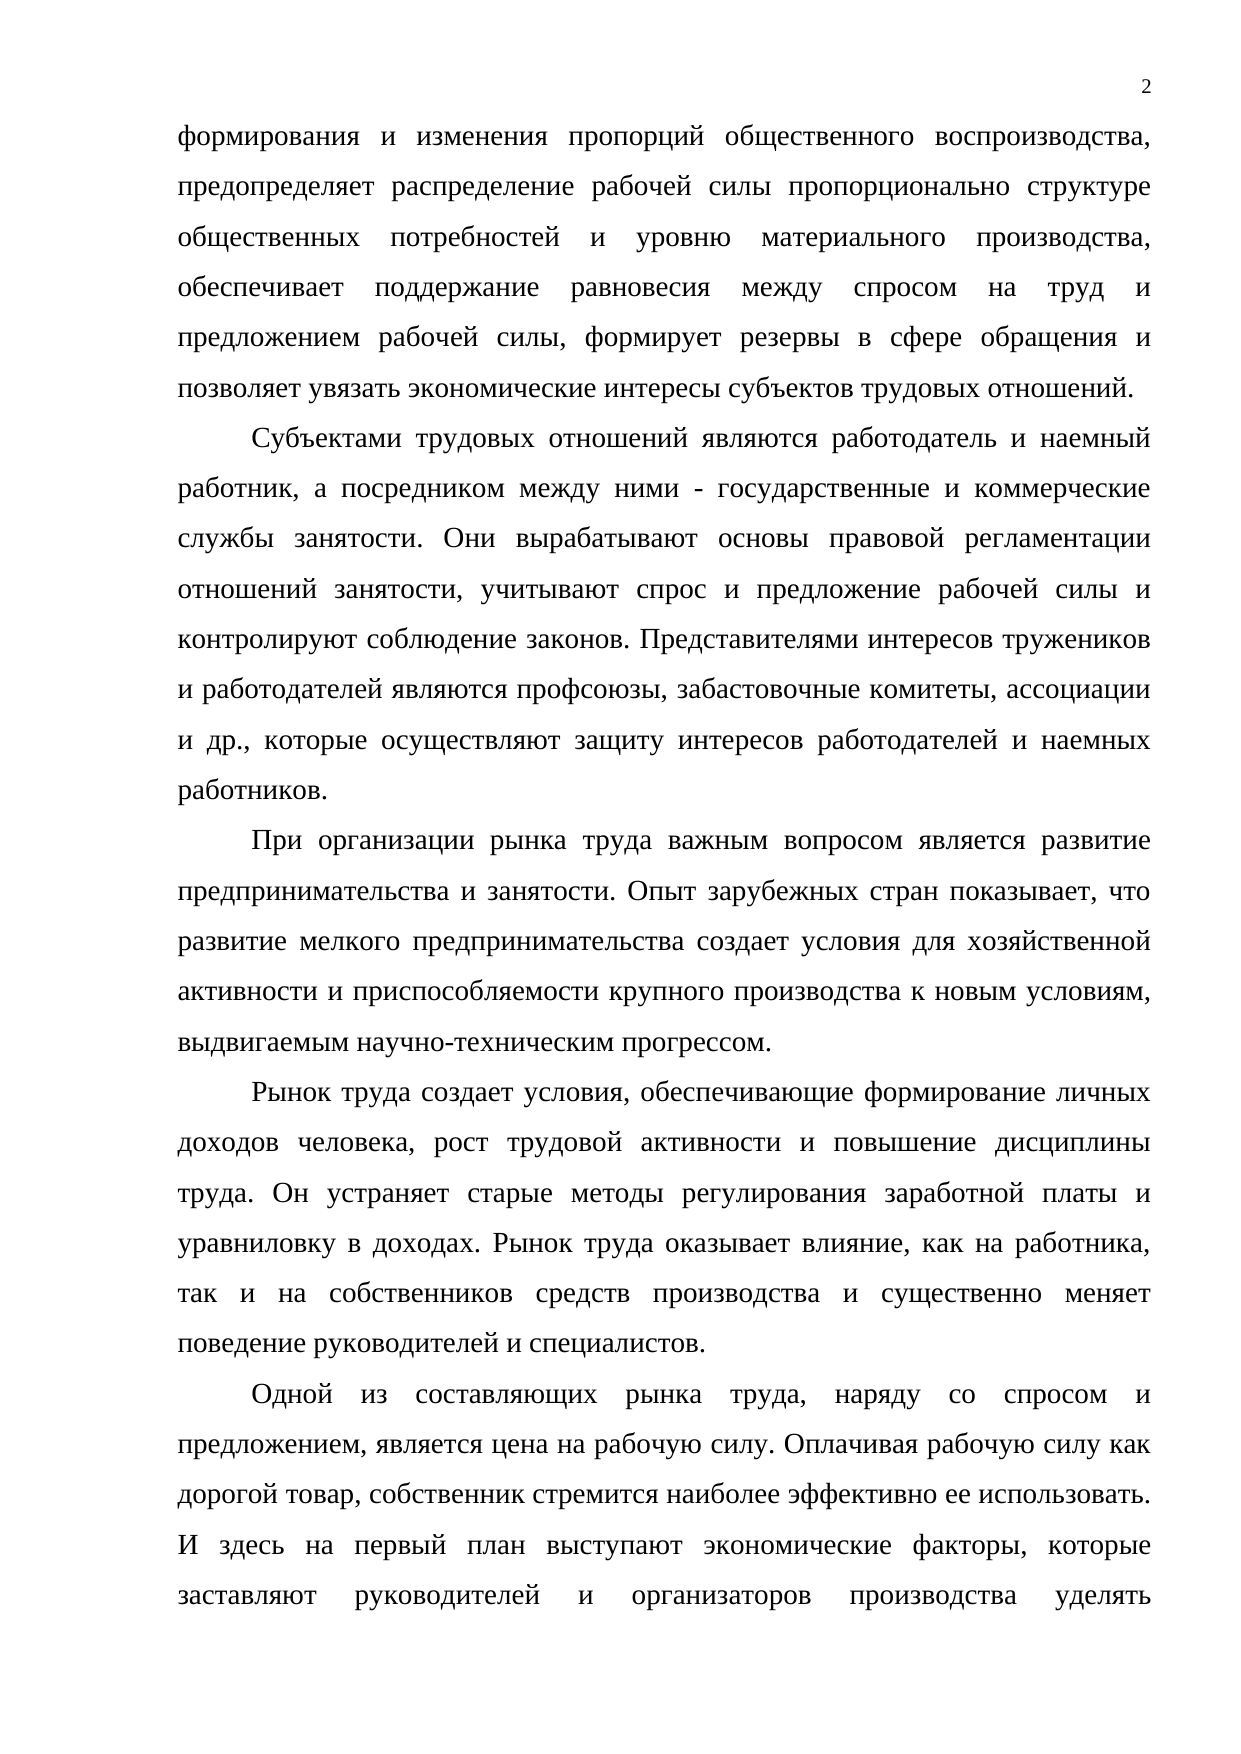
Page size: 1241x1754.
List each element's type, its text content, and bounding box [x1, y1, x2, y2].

text Рынок труда создает условия, обеспечивающие формирование личных доходов человека, рост трудовой активности и повышение дисциплины труда. Он устраняет старые методы регулирования заработной платы и уравниловку в доходах. Рынок труда оказывает влияние, как на работника, так и на собственников средств производства и существенно меняет поведение руководителей и специалистов. [177, 1074, 1152, 1359]
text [177, 118, 1152, 403]
text Субъектами трудовых отношений являются работодатель и наемный работник, а посредником между ними - государственные и коммерческие службы занятости. Они вырабатывают основы правовой регламентации отношений занятости, учитывают спрос и предложение рабочей силы и контролируют соблюдение законов. Представителями интересов тружеников и работодателей являются профсоюзы, забастовочные комитеты, ассоциации и др., которые осуществляют защиту интересов работодателей и наемных работников. [177, 420, 1152, 806]
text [177, 1376, 1152, 1611]
text При организации рынка труда важным вопросом является развитие предпринимательства и занятости. Опыт зарубежных стран показывает, что развитие мелкого предпринимательства создает условия для хозяйственной активности и приспособляемости крупного производства к новым условиям, выдвигаемым научно-техническим прогрессом. [177, 822, 1152, 1057]
